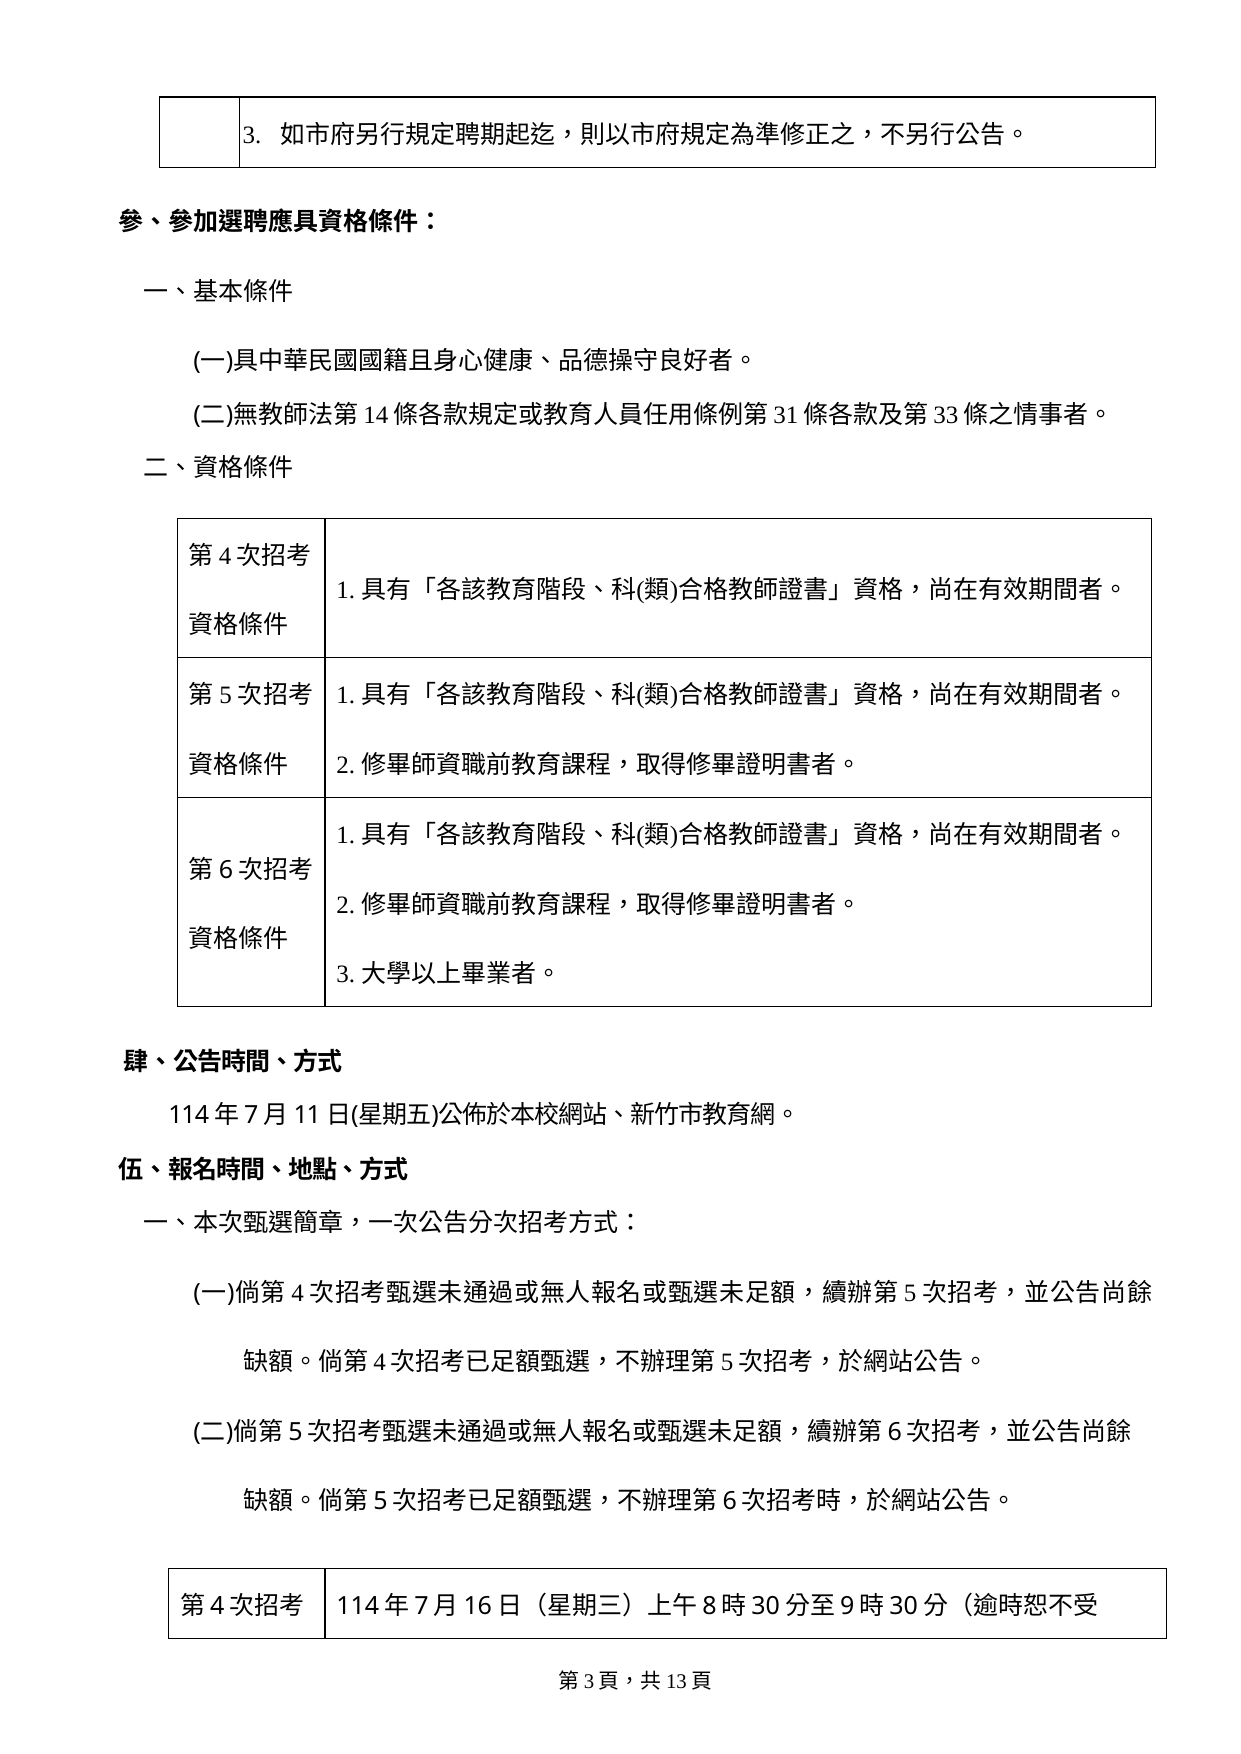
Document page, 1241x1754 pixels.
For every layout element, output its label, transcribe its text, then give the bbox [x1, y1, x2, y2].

table_cell 具有「各該教育階段、科(類)合格教師證書」資格，尚在有效期間者。 修畢師資職前教育課程，取得修畢證明書者。 [326, 658, 1151, 797]
text (二)無教師法第14條各款規定或教育人員任用條例第31條各款及第33條之情事者。 [193, 393, 1152, 431]
text 參、參加選聘應具資格條件： [118, 185, 1152, 254]
text (一)倘第4次招考甄選未通過或無人報名或甄選未足額，續辦第5次招考，並公告尚餘缺額。倘第4次招考已足額甄選，不辦理第5次招考，於網站公告。 [193, 1256, 1152, 1394]
text (二)倘第5次招考甄選未通過或無人報名或甄選未足額，續辦第6次招考，並公告尚餘缺額。倘第5次招考已足額甄選，不辦理第6次招考時，於網站公告。 [193, 1394, 1152, 1533]
text 一、本次甄選簡章，一次公告分次招考方式： [118, 1186, 1152, 1256]
text 114年7月11日(星期五)公佈於本校網站、新竹市教育網。 [168, 1094, 1152, 1131]
table_header 具有「各該教育階段、科(類)合格教師證書」資格，尚在有效期間者。 [326, 519, 1151, 657]
text 二、資格條件 [118, 431, 1152, 500]
text 一、基本條件 [118, 254, 1152, 324]
text 伍、報名時間、地點、方式 [118, 1149, 1152, 1186]
table_cell 備註 [160, 98, 239, 167]
table_header 第4次招考報名日期 [169, 1569, 324, 1638]
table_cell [240, 98, 1155, 167]
table_header 第4次招考資格條件 [178, 519, 324, 657]
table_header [326, 1569, 1166, 1638]
table_cell 具有「各該教育階段、科(類)合格教師證書」資格，尚在有效期間者。 修畢師資職前教育課程，取得修畢證明書者。 大學以上畢業者。 [326, 798, 1151, 1006]
text (一)具中華民國國籍且身心健康、品德操守良好者。 [193, 324, 1152, 393]
table_cell 第5次招考資格條件 [178, 658, 324, 797]
table_cell 第6次招考資格條件 [178, 798, 324, 1006]
text 肆、公告時間、方式 [123, 1024, 1152, 1094]
